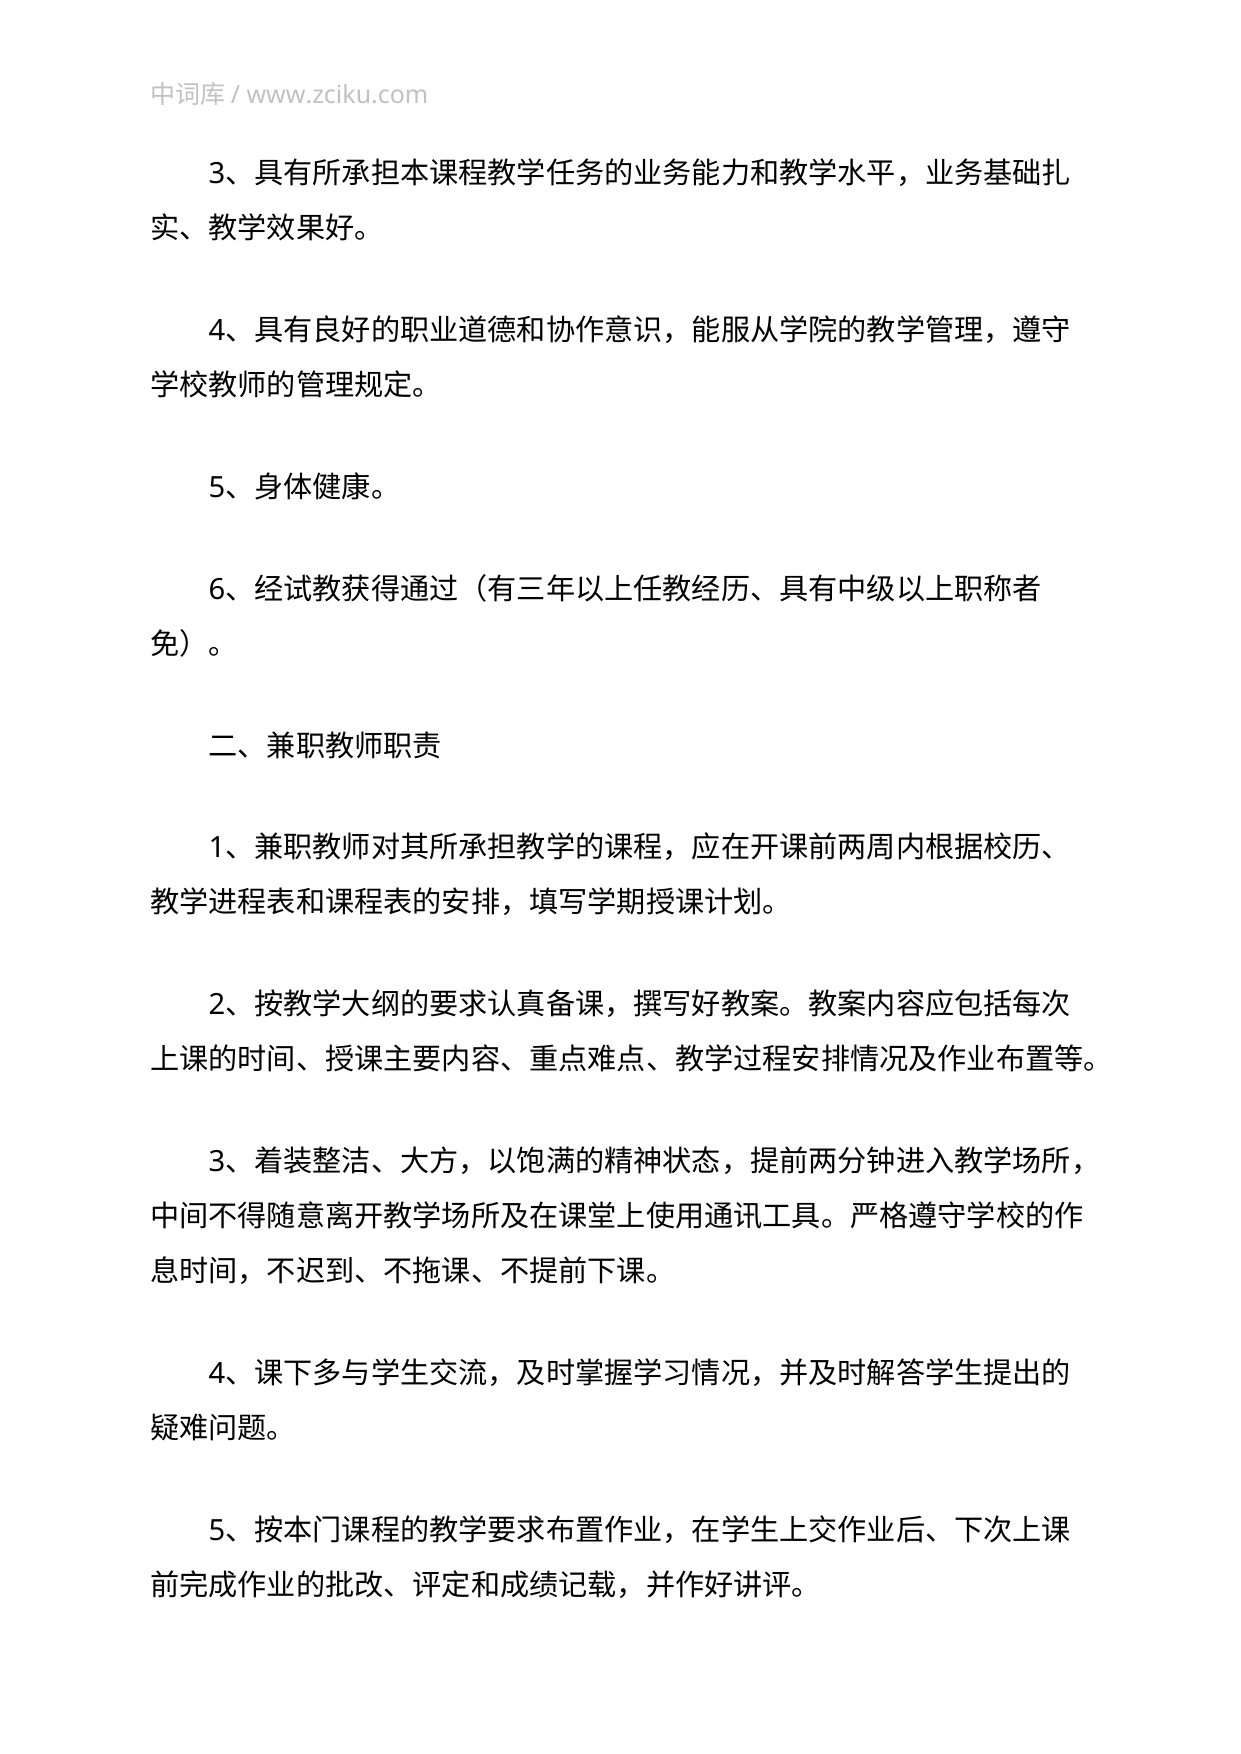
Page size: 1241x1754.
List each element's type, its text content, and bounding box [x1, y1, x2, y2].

text 3、具有所承担本课程教学任务的业务能力和教学水平，业务基础扎实、教学效果好。 [150, 150, 1090, 247]
text 3、着装整洁、大方，以饱满的精神状态，提前两分钟进入教学场所，中间不得随意离开教学场所及在课堂上使用通讯工具。严格遵守学校的作息时间，不迟到、不拖课、不提前下课。 [150, 1138, 1090, 1290]
text 6、经试教获得通过（有三年以上任教经历、具有中级以上职称者免）。 [150, 566, 1090, 663]
text 1、兼职教师对其所承担教学的课程，应在开课前两周内根据校历、教学进程表和课程表的安排，填写学期授课计划。 [150, 824, 1090, 921]
text 4、课下多与学生交流，及时掌握学习情况，并及时解答学生提出的疑难问题。 [150, 1349, 1090, 1447]
text 4、具有良好的职业道德和协作意识，能服从学院的教学管理，遵守学校教师的管理规定。 [150, 307, 1090, 404]
text 2、按教学大纲的要求认真备课，撰写好教案。教案内容应包括每次上课的时间、授课主要内容、重点难点、教学过程安排情况及作业布置等。 [150, 981, 1090, 1078]
text 5、按本门课程的教学要求布置作业，在学生上交作业后、下次上课前完成作业的批改、评定和成绩记载，并作好讲评。 [150, 1506, 1090, 1603]
text 二、兼职教师职责 [150, 722, 1090, 764]
text 5、身体健康。 [150, 463, 1090, 506]
